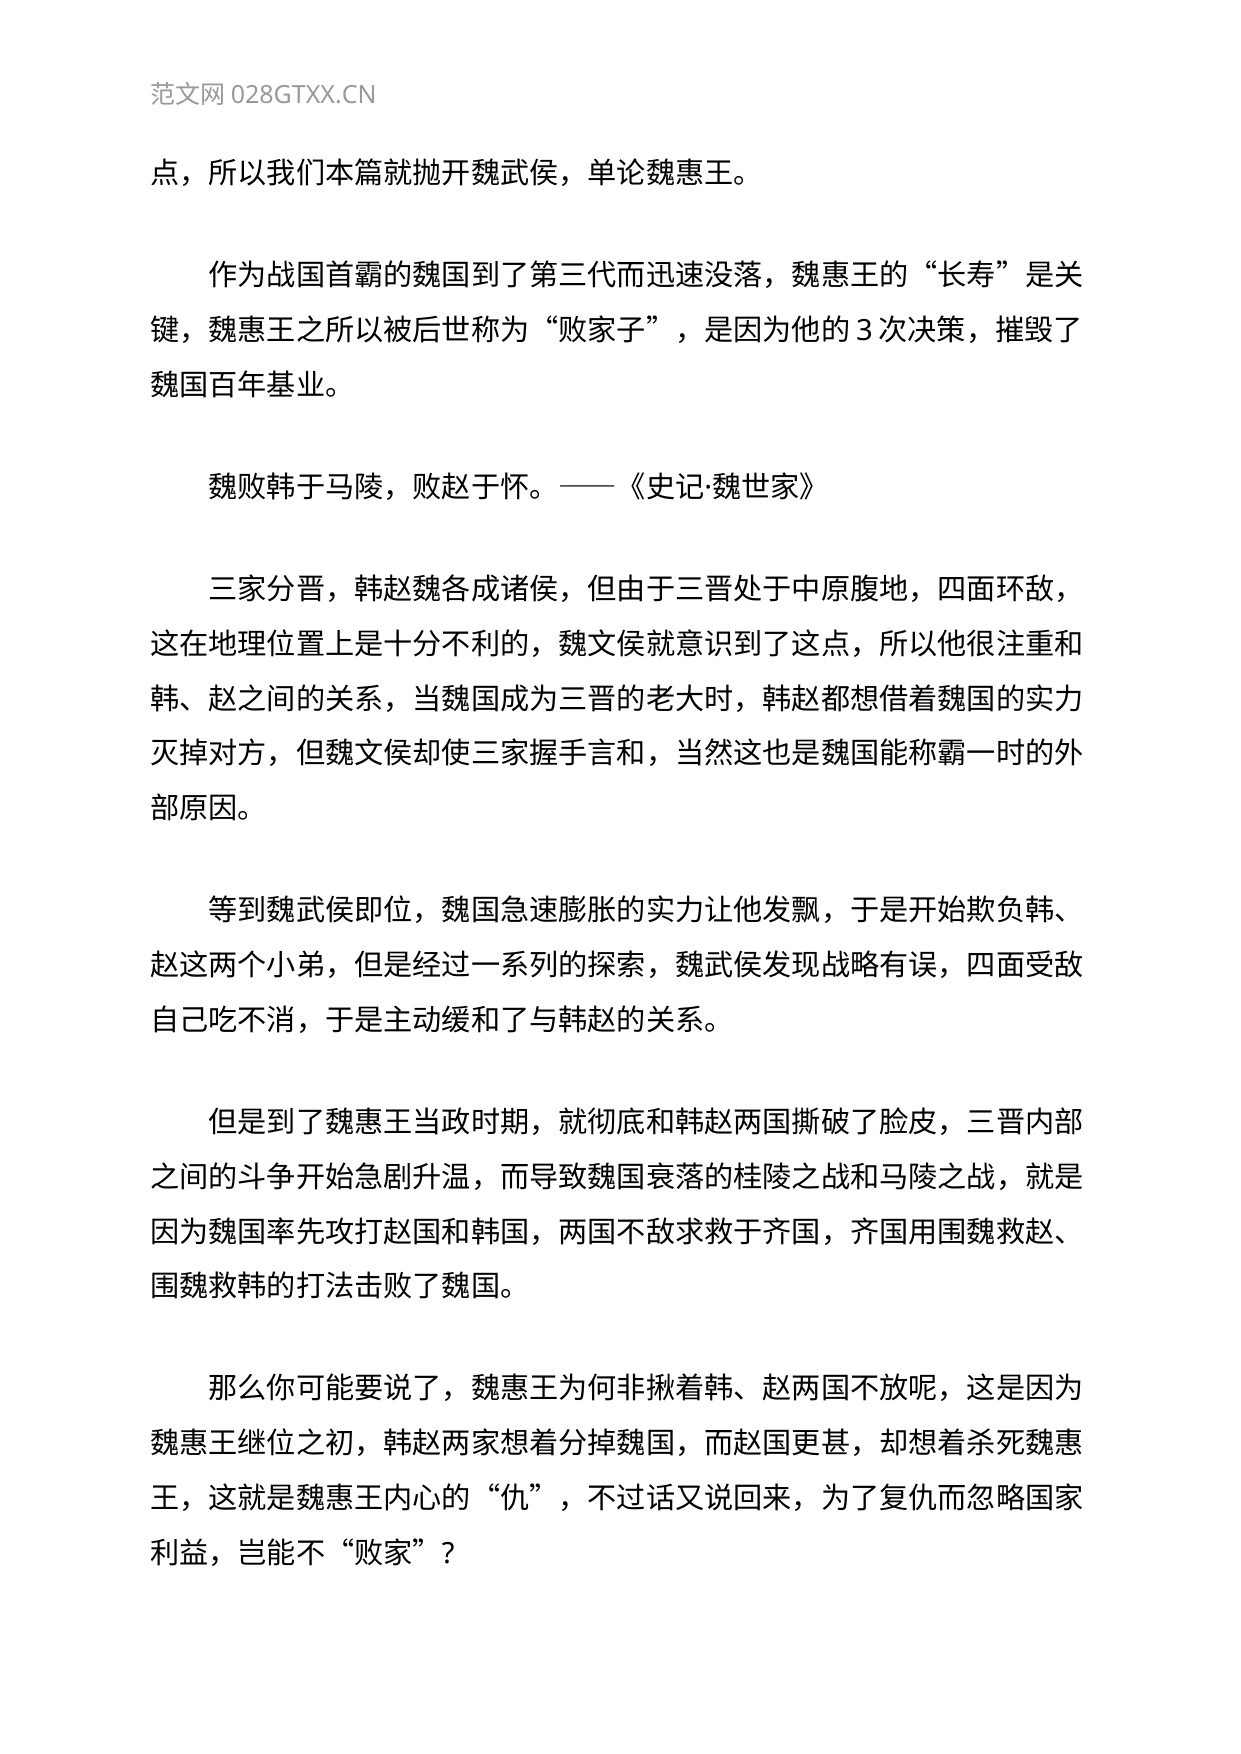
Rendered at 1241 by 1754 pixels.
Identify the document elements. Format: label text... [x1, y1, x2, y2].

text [150, 150, 1090, 192]
text 那么你可能要说了，魏惠王为何非揪着韩、赵两国不放呢，这是因为魏惠王继位之初，韩赵两家想着分掉魏国，而赵国更甚，却想着杀死魏惠王，这就是魏惠王内心的“仇”，不过话又说回来，为了复仇而忽略国家利益，岂能不“败家”? [150, 1365, 1090, 1572]
text 等到魏武侯即位，魏国急速膨胀的实力让他发飘，于是开始欺负韩、赵这两个小弟，但是经过一系列的探索，魏武侯发现战略有误，四面受敌自己吃不消，于是主动缓和了与韩赵的关系。 [150, 887, 1090, 1039]
text 三家分晋，韩赵魏各成诸侯，但由于三晋处于中原腹地，四面环敌，这在地理位置上是十分不利的，魏文侯就意识到了这点，所以他很注重和韩、赵之间的关系，当魏国成为三晋的老大时，韩赵都想借着魏国的实力灭掉对方，但魏文侯却使三家握手言和，当然这也是魏国能称霸一时的外部原因。 [150, 565, 1090, 827]
text 作为战国首霸的魏国到了第三代而迅速没落，魏惠王的“长寿”是关键，魏惠王之所以被后世称为“败家子”，是因为他的3次决策，摧毁了魏国百年基业。 [150, 252, 1090, 404]
text 但是到了魏惠王当政时期，就彻底和韩赵两国撕破了脸皮，三晋内部之间的斗争开始急剧升温，而导致魏国衰落的桂陵之战和马陵之战，就是因为魏国率先攻打赵国和韩国，两国不敌求救于齐国，齐国用围魏救赵、围魏救韩的打法击败了魏国。 [150, 1098, 1090, 1305]
text 魏败韩于马陵，败赵于怀。——《史记·魏世家》 [150, 463, 1090, 506]
